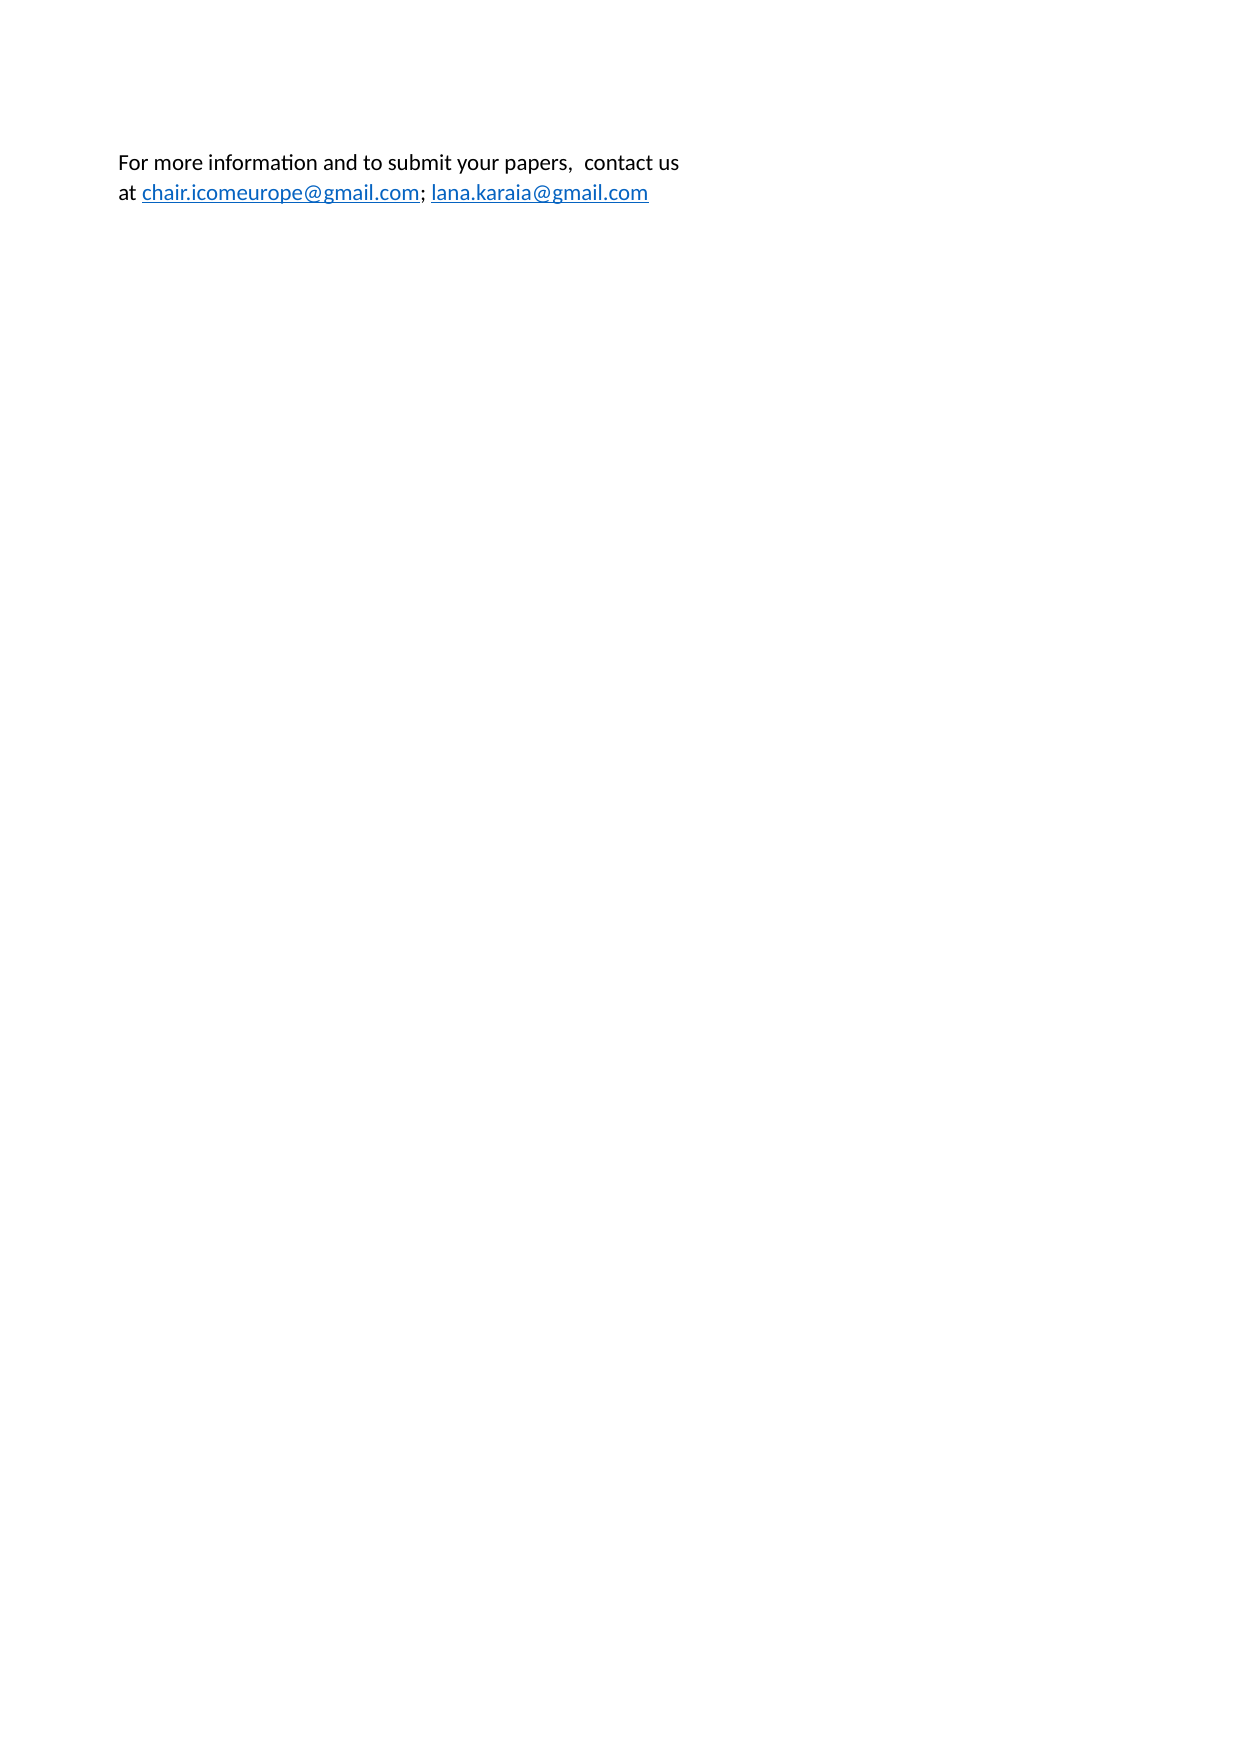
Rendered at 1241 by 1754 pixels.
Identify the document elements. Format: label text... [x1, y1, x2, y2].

text For more information and to submit your papers, contact us at chair.icomeurope@gmail.com; lana.karaia@gmail.com [118, 148, 1122, 206]
